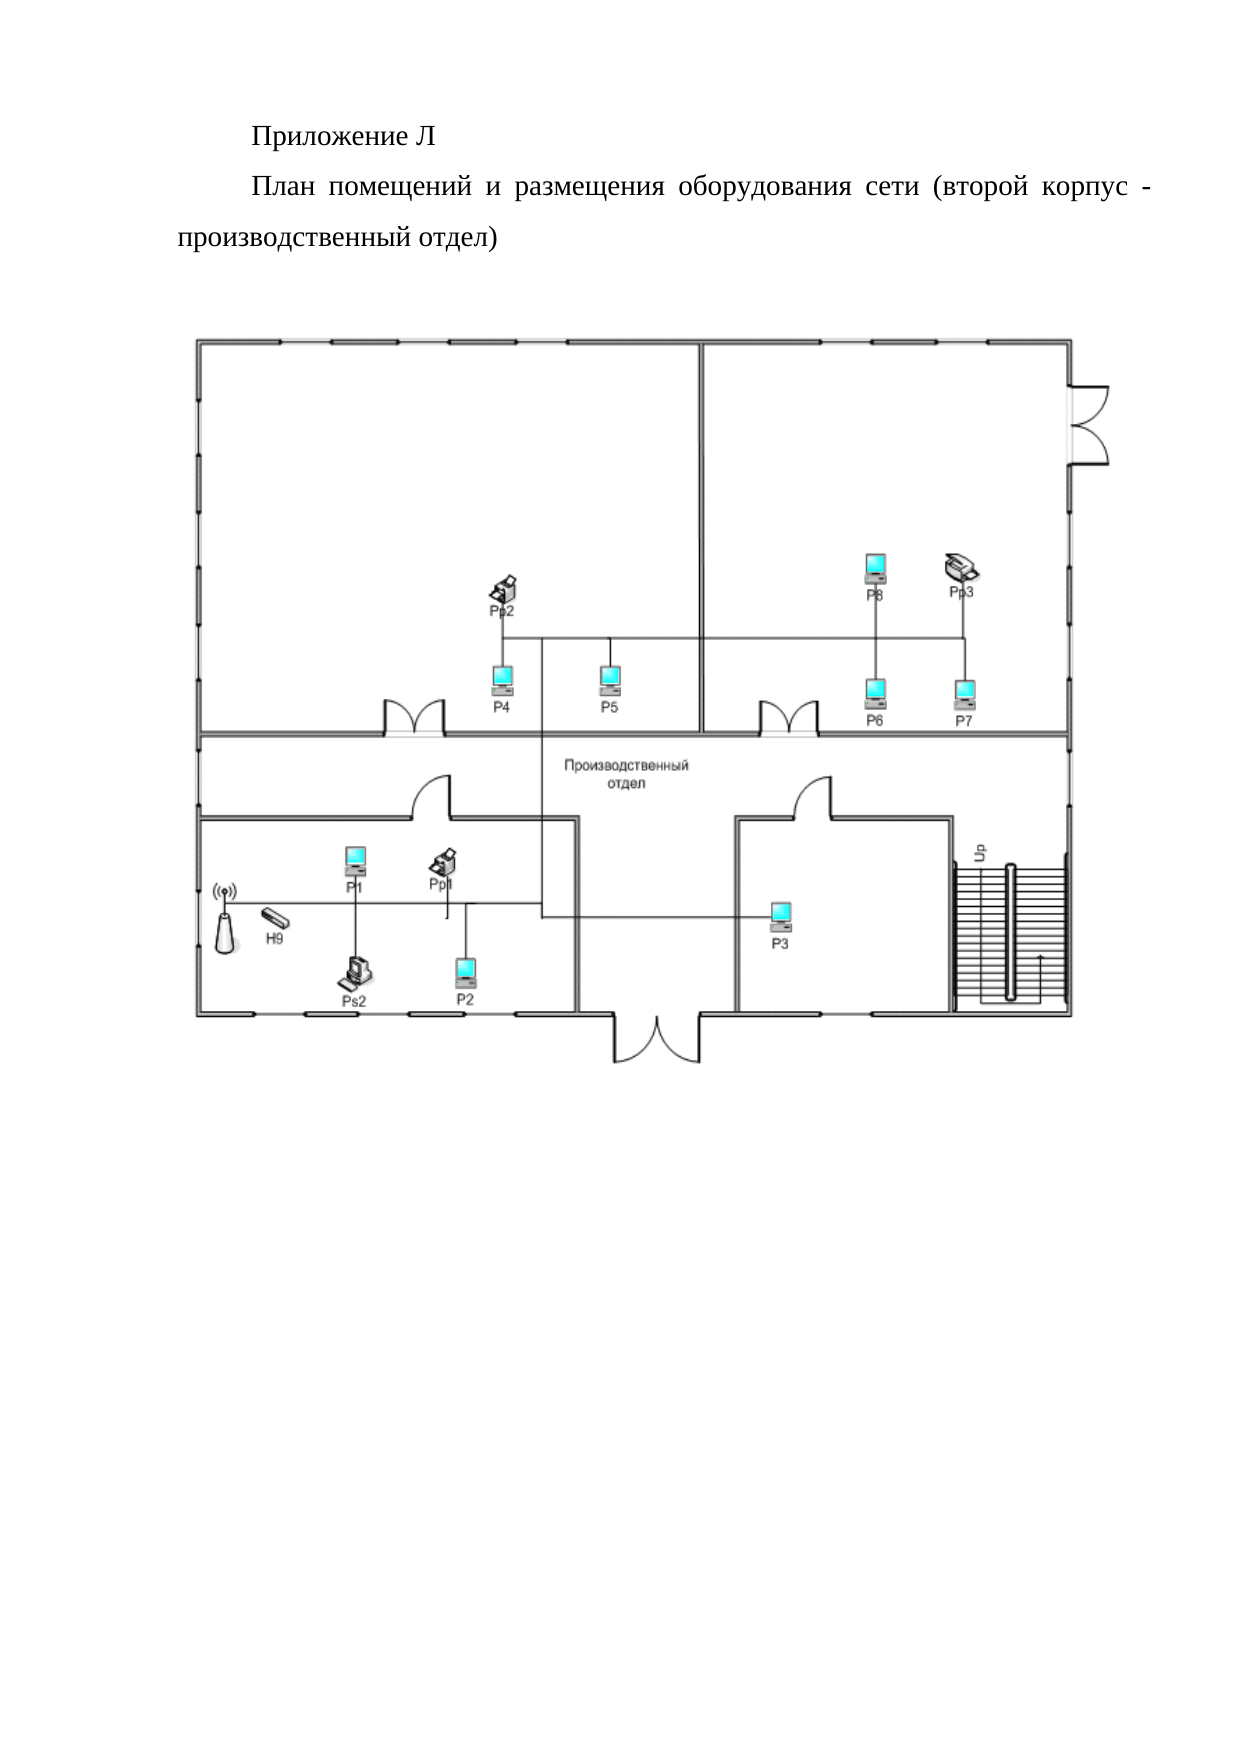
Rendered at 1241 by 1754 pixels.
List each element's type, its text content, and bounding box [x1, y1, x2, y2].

text План помещений и размещения оборудования сети (второй корпус - производственный отдел) [177, 168, 1152, 252]
picture [177, 319, 1111, 1065]
text Приложение Л [177, 118, 1152, 152]
